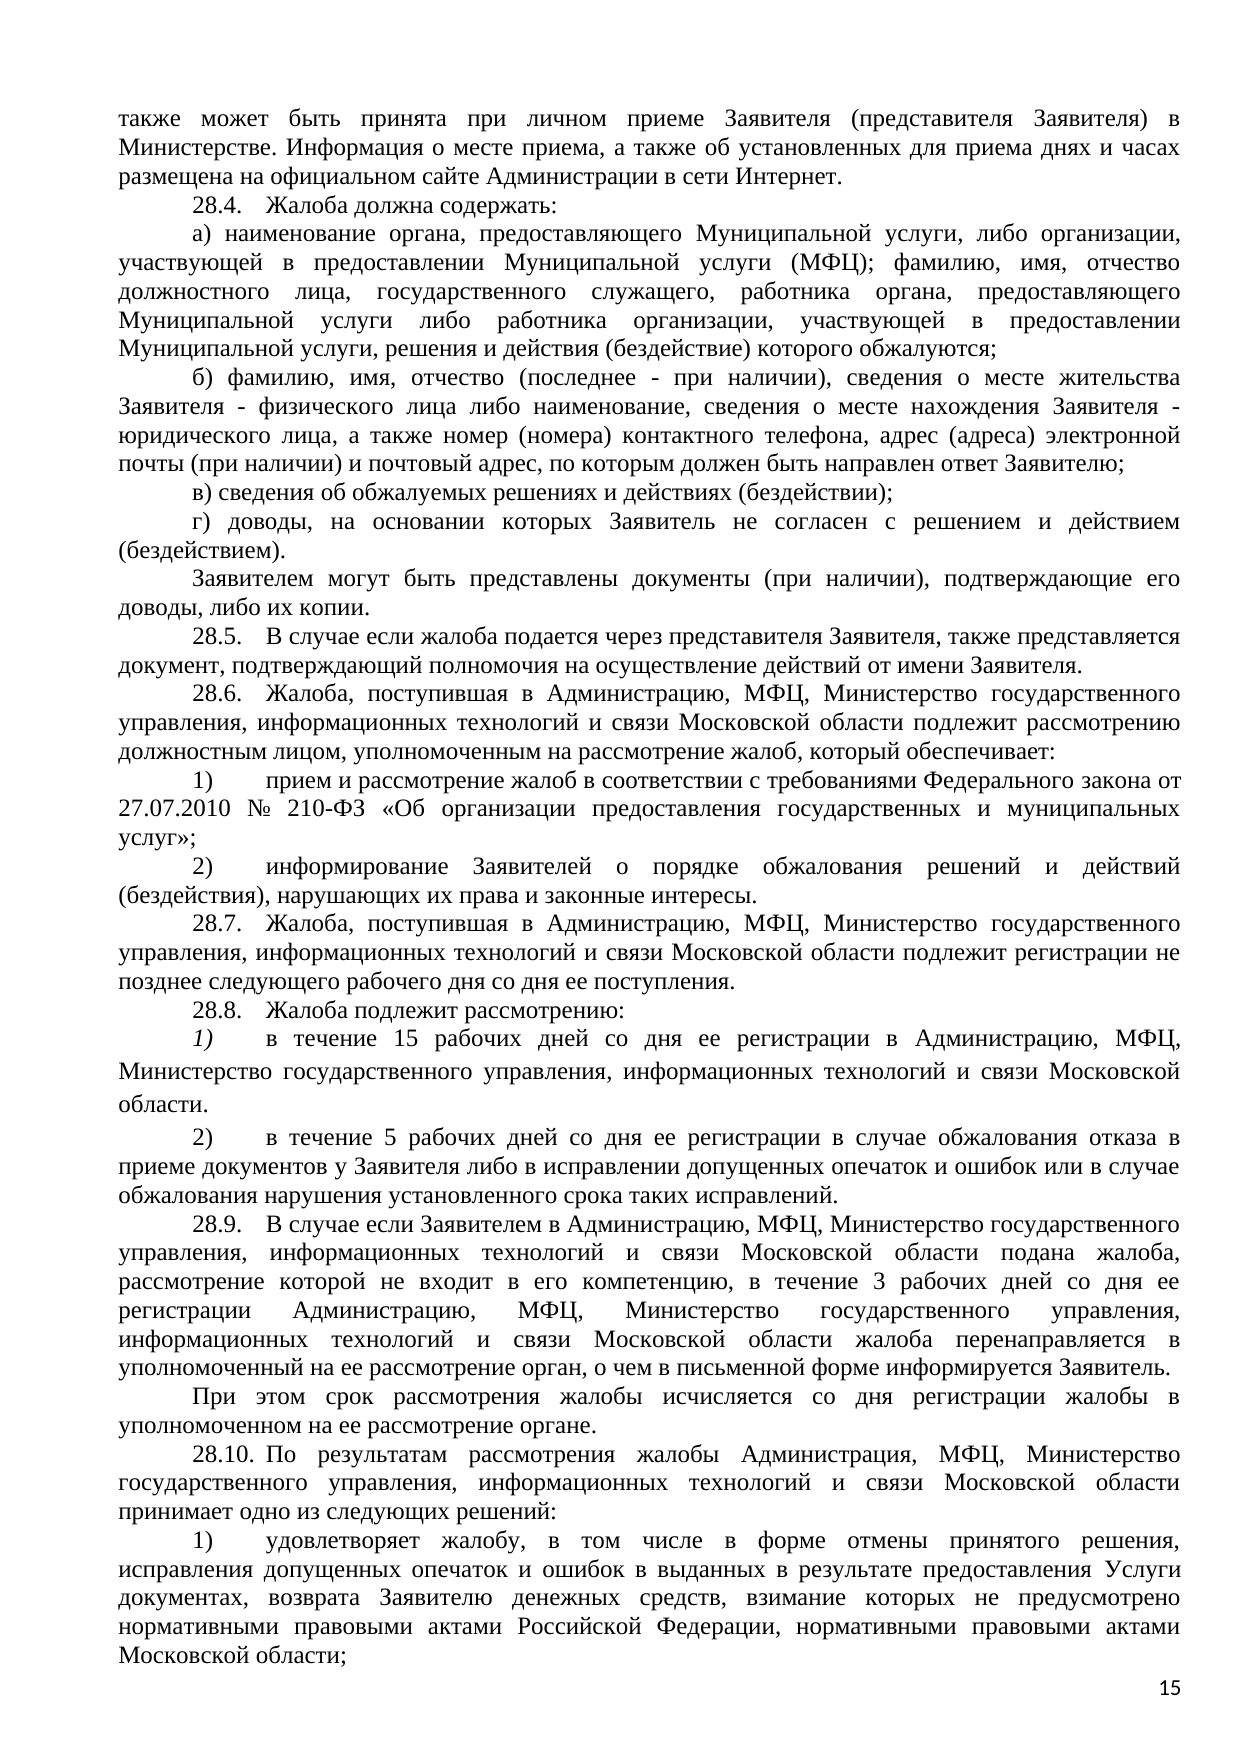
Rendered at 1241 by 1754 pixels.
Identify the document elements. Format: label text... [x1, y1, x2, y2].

list В случае если Заявителем в Администрацию, МФЦ, Министерство государственного управления, информационных технологий и связи Московской области подана жалоба, рассмотрение которой не входит в его компетенцию, в течение 3 рабочих дней со дня ее регистрации Администрацию, МФЦ, Министерство государственного управления, информационных технологий и связи Московской области жалоба перенаправляется в уполномоченный на ее рассмотрение орган, о чем в письменной форме информируется Заявитель. [118, 1209, 1181, 1381]
text а) наименование органа, предоставляющего Муниципальной услуги, либо организации, участвующей в предоставлении Муниципальной услуги (МФЦ); фамилию, имя, отчество должностного лица, государственного служащего, работника органа, предоставляющего Муниципальной услуги либо работника организации, участвующей в предоставлении Муниципальной услуги, решения и действия (бездействие) которого обжалуются; [118, 218, 1181, 362]
text Заявителем могут быть представлены документы (при наличии), подтверждающие его доводы, либо их копии. [118, 563, 1181, 621]
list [118, 103, 1181, 190]
text г) доводы, на основании которых Заявитель не согласен с решением и действием (бездействием). [118, 506, 1181, 563]
list Жалоба подлежит рассмотрению: [118, 995, 1181, 1023]
text в) сведения об обжалуемых решениях и действиях (бездействии); [118, 477, 1181, 506]
list Жалоба, поступившая в Администрацию, МФЦ, Министерство государственного управления, информационных технологий и связи Московской области подлежит рассмотрению должностным лицом, уполномоченным на рассмотрение жалоб, который обеспечивает: [118, 678, 1181, 765]
list Жалоба должна содержать: [118, 190, 1181, 218]
list прием и рассмотрение жалоб в соответствии с требованиями Федерального закона от 27.07.2010 № 210-ФЗ «Об организации предоставления государственных и муниципальных услуг»; [118, 765, 1181, 851]
list По результатам рассмотрения жалобы Администрация, МФЦ, Министерство государственного управления, информационных технологий и связи Московской области принимает одно из следующих решений: [118, 1439, 1181, 1525]
list в течение 5 рабочих дней со дня ее регистрации в случае обжалования отказа в приеме документов у Заявителя либо в исправлении допущенных опечаток и ошибок или в случае обжалования нарушения установленного срока таких исправлений. [118, 1122, 1181, 1209]
list В случае если жалоба подается через представителя Заявителя, также представляется документ, подтверждающий полномочия на осуществление действий от имени Заявителя. [118, 621, 1181, 678]
text б) фамилию, имя, отчество (последнее - при наличии), сведения о месте жительства Заявителя - физического лица либо наименование, сведения о месте нахождения Заявителя - юридического лица, а также номер (номера) контактного телефона, адрес (адреса) электронной почты (при наличии) и почтовый адрес, по которым должен быть направлен ответ Заявителю; [118, 362, 1181, 477]
list информирование Заявителей о порядке обжалования решений и действий (бездействия), нарушающих их права и законные интересы. [118, 851, 1181, 908]
list удовлетворяет жалобу, в том числе в форме отмены принятого решения, исправления допущенных опечаток и ошибок в выданных в результате предоставления Услуги документах, возврата Заявителю денежных средств, взимание которых не предусмотрено нормативными правовыми актами Российской Федерации, нормативными правовыми актами Московской области; [118, 1525, 1181, 1669]
list в течение 15 рабочих дней со дня ее регистрации в Администрацию, МФЦ, Министерство государственного управления, информационных технологий и связи Московской области. [118, 1023, 1181, 1118]
text При этом срок рассмотрения жалобы исчисляется со дня регистрации жалобы в уполномоченном на ее рассмотрение органе. [118, 1381, 1181, 1439]
list Жалоба, поступившая в Администрацию, МФЦ, Министерство государственного управления, информационных технологий и связи Московской области подлежит регистрации не позднее следующего рабочего дня со дня ее поступления. [118, 908, 1181, 995]
